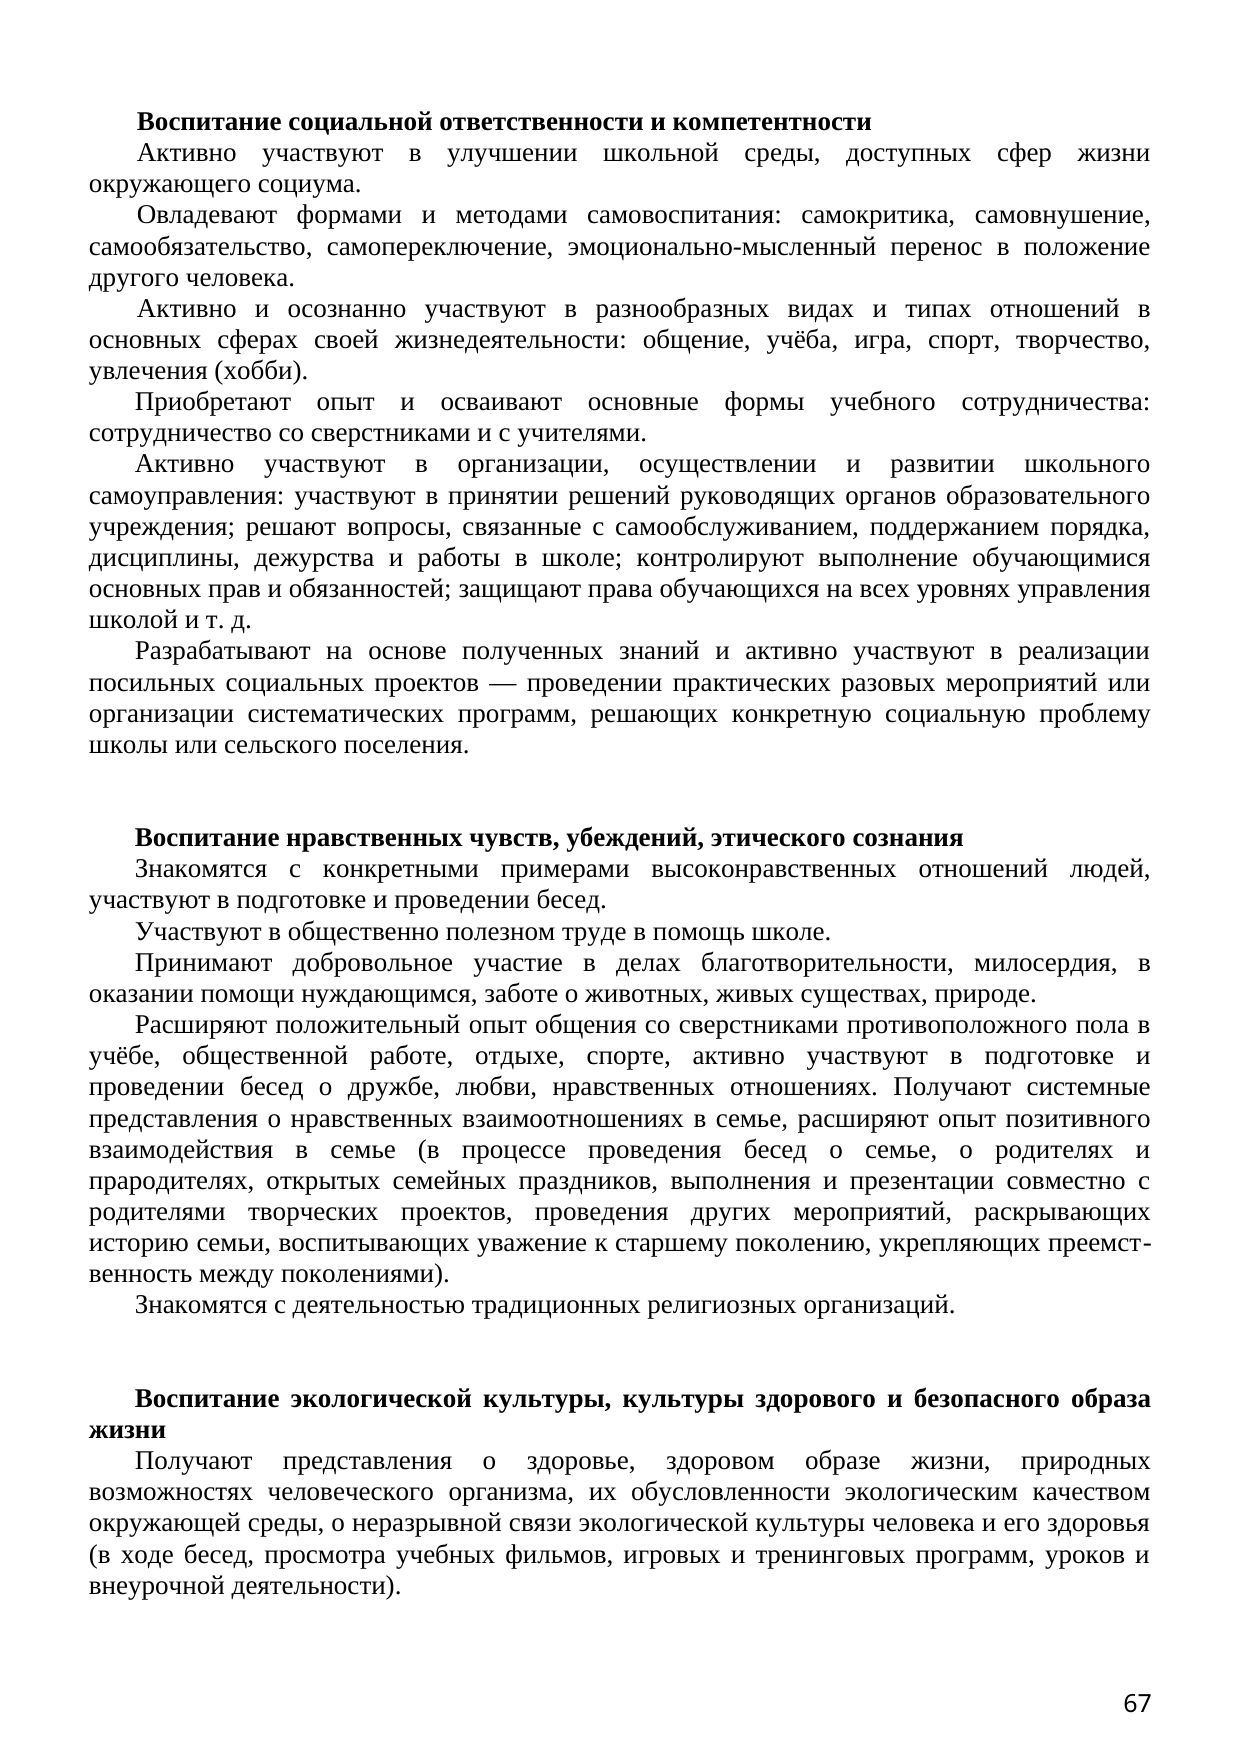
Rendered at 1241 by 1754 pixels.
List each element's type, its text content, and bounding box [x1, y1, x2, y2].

text Приобретают опыт и осваивают основные формы учебного сотрудничества: сотрудничество со сверстниками и с учителями. [89, 385, 1152, 448]
text Активно и осознанно участвуют в разнообразных видах и типах отношений в основных сферах своей жизнедеятельности: общение, учёба, игра, спорт, творчество, увлечения (хобби). [89, 292, 1152, 385]
text Принимают добровольное участие в делах благотворительности, милосердия, в оказании помощи нуждающимся, заботе о животных, живых существах, природе. [89, 946, 1152, 1008]
text Расширяют положительный опыт общения со сверстниками противоположного пола в учёбе, общественной работе, отдыхе, спорте, активно участвуют в подготовке и проведении бесед о дружбе, любви, нравственных отношениях. Получают системные представления о нравственных взаимоотношениях в семье, расширяют опыт позитивного взаимодействия в семье (в процессе проведения бесед о семье, о родителях и прародителях, открытых семейных праздников, выполнения и презентации совместно с родителями творческих проектов, проведения других мероприятий, раскрывающих историю семьи, воспитывающих уважение к старшему поколению, укрепляющих преемственность между поколениями). [89, 1008, 1152, 1288]
text Активно участвуют в улучшении школьной среды, доступных сфер жизни окружающего социума. [89, 136, 1152, 198]
text Овладевают формами и методами самовоспитания: самокритика, самовнушение, самообязательство, самопереключение, эмоционально-мысленный перенос в положение другого человека. [89, 198, 1152, 292]
text Воспитание экологической культуры, культуры здорового и безопасного образа жизни [89, 1382, 1152, 1444]
text Разрабатывают на основе полученных знаний и активно участвуют в реализации посильных социальных проектов — проведении практических разовых мероприятий или организации систематических программ, решающих конкретную социальную проблему школы или сельского поселения. [89, 634, 1152, 759]
text Знакомятся с конкретными примерами высоконравственных отношений людей, участвуют в подготовке и проведении бесед. [89, 852, 1152, 915]
text Участвуют в общественно полезном труде в помощь школе. [89, 915, 1152, 946]
text Воспитание социальной ответственности и компетентности [89, 105, 1152, 136]
text Воспитание нравственных чувств, убеждений, этического сознания [89, 821, 1152, 852]
text Активно участвуют в организации, осуществлении и развитии школьного самоуправления: участвуют в принятии решений руководящих органов образовательного учреждения; решают вопросы, связанные с самообслуживанием, поддержанием порядка, дисциплины, дежурства и работы в школе; контролируют выполнение обучающимися основных прав и обязанностей; защищают права обучающихся на всех уровнях управления школой и т. д. [89, 448, 1152, 634]
text Получают представления о здоровье, здоровом образе жизни, природных возможностях человеческого организма, их обусловленности экологическим качеством окружающей среды, о неразрывной связи экологической культуры человека и его здоровья (в ходе бесед, просмотра учебных фильмов, игровых и тренинговых программ, уроков и внеурочной деятельности). [89, 1444, 1152, 1600]
text Знакомятся с деятельностью традиционных религиозных организаций. [89, 1288, 1152, 1320]
